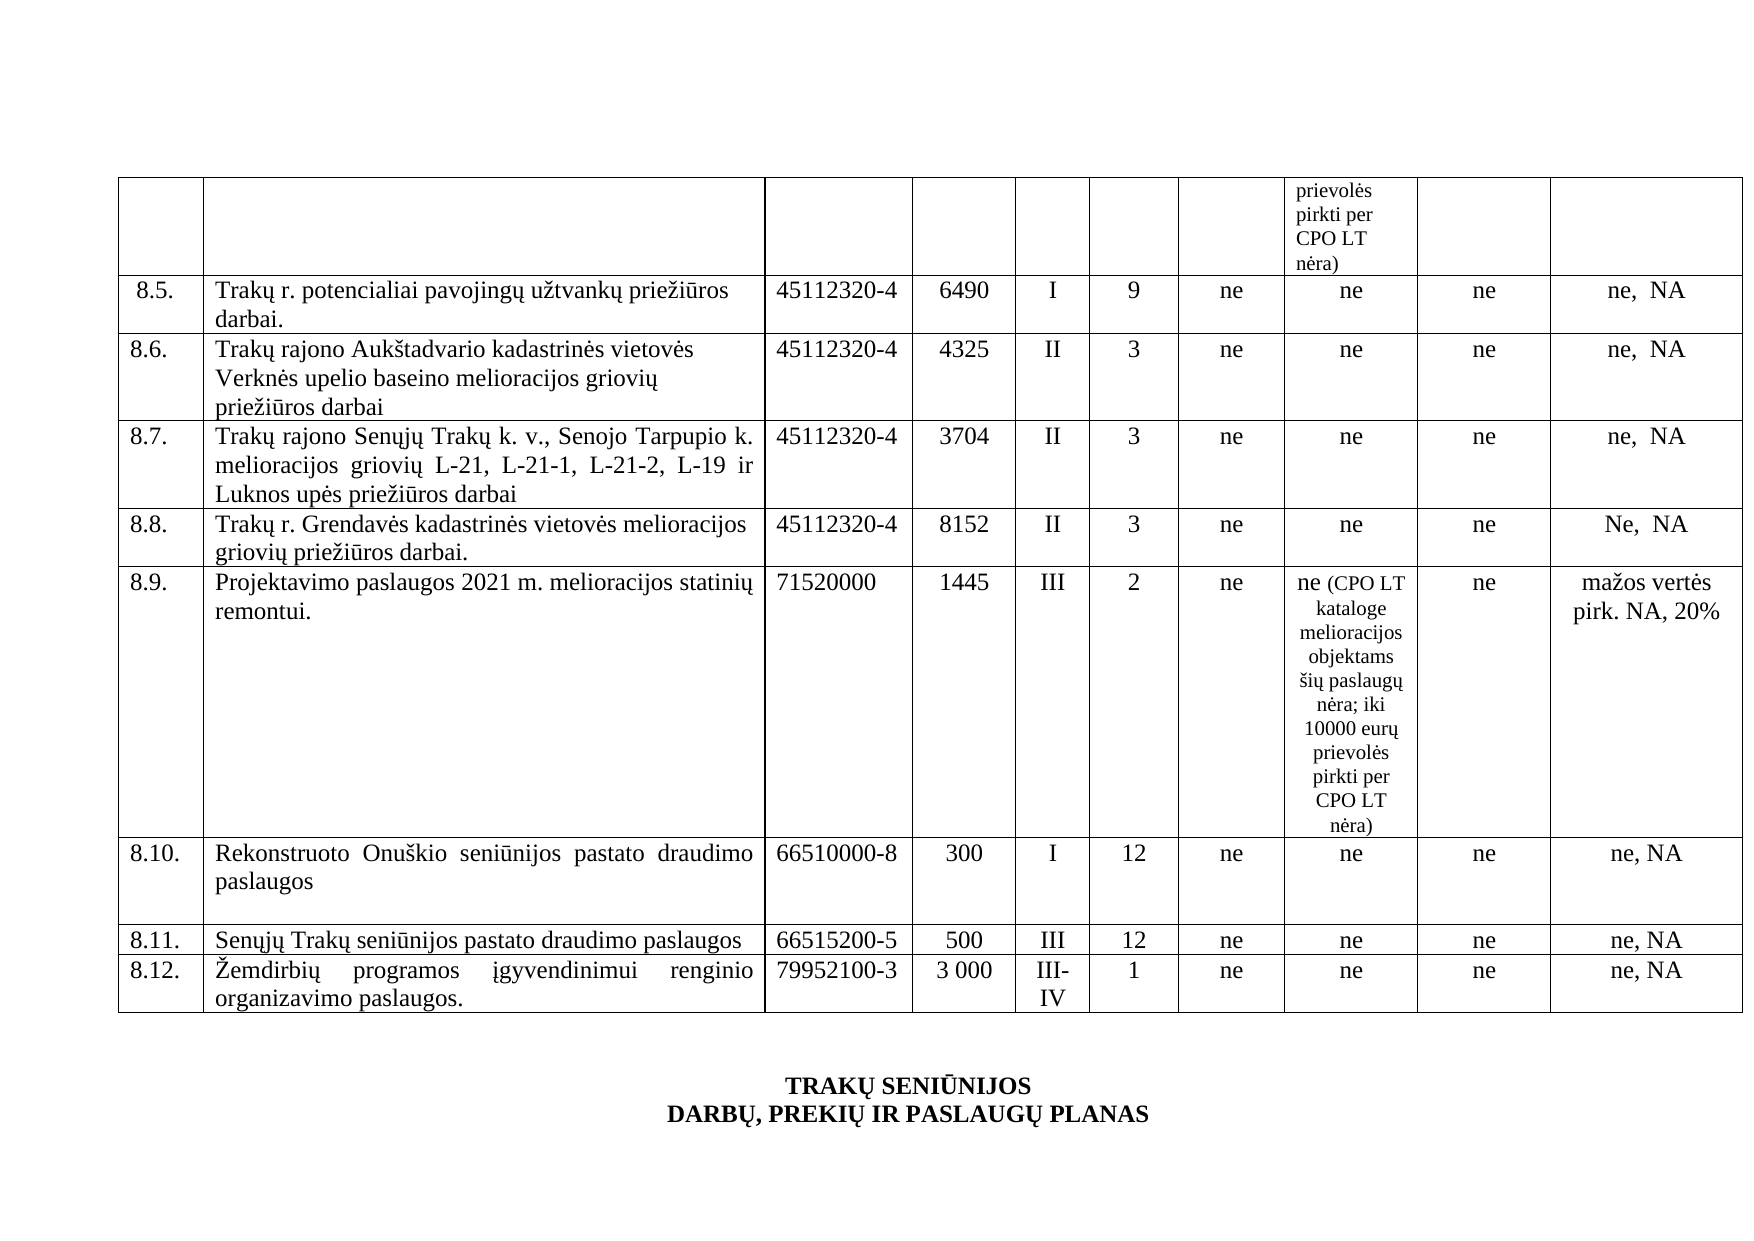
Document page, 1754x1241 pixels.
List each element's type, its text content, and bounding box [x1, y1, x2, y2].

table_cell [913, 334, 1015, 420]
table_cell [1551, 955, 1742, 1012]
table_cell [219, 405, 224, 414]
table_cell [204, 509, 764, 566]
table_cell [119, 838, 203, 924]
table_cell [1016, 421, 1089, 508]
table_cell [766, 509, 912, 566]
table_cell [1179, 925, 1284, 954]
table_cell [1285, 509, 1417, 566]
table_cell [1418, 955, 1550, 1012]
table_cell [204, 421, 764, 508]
text TRAKŲ SENIŪNIJOS [118, 1071, 1698, 1099]
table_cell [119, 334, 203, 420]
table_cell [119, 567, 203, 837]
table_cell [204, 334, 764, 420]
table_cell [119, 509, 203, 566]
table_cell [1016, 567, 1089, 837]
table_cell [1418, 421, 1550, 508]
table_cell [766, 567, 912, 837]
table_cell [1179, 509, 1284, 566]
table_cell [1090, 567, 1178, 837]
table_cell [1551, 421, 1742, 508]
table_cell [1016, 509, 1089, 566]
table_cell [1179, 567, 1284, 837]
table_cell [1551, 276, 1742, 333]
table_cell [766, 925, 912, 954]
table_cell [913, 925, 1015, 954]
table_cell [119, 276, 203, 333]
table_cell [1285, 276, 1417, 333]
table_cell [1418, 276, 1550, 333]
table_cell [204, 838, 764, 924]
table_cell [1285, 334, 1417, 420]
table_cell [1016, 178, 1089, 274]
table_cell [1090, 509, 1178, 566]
text darbų, prekių ir paslaugų planas [118, 1099, 1698, 1128]
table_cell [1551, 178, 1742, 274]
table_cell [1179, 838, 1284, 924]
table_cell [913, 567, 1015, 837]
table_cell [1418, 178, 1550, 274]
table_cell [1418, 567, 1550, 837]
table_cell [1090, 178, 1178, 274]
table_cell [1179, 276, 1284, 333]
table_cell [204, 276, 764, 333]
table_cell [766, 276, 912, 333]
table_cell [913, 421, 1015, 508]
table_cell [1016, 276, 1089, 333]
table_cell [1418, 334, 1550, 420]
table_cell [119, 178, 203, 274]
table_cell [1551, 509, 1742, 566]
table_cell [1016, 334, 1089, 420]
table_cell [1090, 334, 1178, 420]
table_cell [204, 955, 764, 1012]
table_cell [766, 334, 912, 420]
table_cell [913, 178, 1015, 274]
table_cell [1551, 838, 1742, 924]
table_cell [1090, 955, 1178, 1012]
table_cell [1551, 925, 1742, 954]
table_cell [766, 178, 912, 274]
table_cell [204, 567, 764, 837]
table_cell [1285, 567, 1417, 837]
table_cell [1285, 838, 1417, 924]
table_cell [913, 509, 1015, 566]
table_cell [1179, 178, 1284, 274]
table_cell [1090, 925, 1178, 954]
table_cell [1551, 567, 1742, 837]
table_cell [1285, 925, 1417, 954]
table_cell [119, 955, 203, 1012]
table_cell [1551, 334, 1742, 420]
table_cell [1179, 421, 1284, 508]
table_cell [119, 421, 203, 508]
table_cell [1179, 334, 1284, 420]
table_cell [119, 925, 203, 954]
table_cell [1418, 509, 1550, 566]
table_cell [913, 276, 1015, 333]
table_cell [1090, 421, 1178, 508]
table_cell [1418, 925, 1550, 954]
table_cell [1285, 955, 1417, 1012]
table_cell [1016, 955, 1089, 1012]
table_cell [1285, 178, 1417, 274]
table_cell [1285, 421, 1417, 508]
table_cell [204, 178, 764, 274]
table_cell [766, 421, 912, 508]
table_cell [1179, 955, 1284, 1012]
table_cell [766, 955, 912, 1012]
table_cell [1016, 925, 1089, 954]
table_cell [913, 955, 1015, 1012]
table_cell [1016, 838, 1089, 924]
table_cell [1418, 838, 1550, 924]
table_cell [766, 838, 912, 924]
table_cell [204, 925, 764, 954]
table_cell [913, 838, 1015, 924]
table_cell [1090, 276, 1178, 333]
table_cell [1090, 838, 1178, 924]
